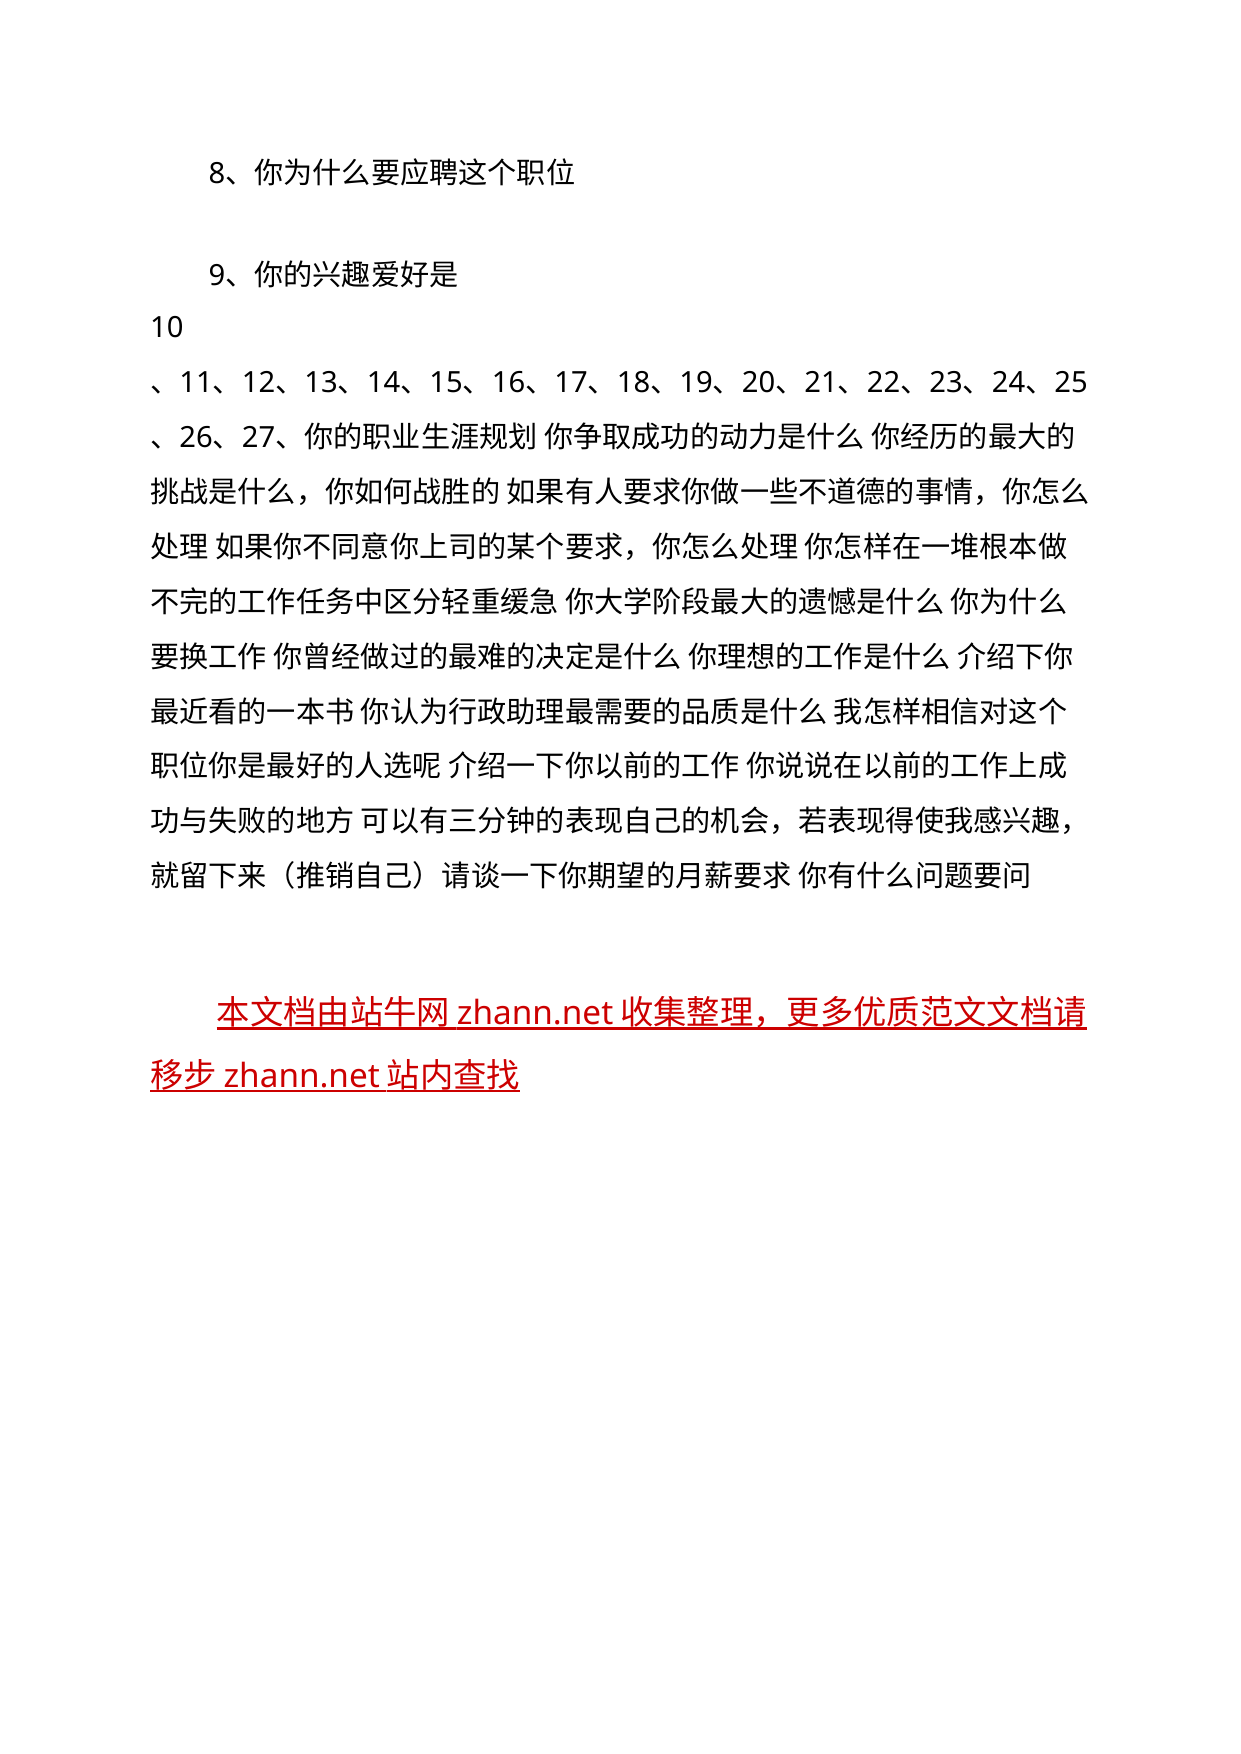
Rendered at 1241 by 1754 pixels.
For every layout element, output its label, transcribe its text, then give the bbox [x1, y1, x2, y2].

text 8、你为什么要应聘这个职位 [150, 150, 1090, 192]
text 9、你的兴趣爱好是10、11、12、13、14、15、16、17、18、19、20、21、22、23、24、25、26、27、你的职业生涯规划 你争取成功的动力是什么 你经历的最大的挑战是什么，你如何战胜的 如果有人要求你做一些不道德的事情，你怎么处理 如果你不同意你上司的某个要求，你怎么处理 你怎样在一堆根本做不完的工作任务中区分轻重缓急 你大学阶段最大的遗憾是什么 你为什么要换工作 你曾经做过的最难的决定是什么 你理想的工作是什么 介绍下你最近看的一本书 你认为行政助理最需要的品质是什么 我怎样相信对这个职位你是最好的人选呢 介绍一下你以前的工作 你说说在以前的工作上成功与失败的地方 可以有三分钟的表现自己的机会，若表现得使我感兴趣，就留下来（推销自己）请谈一下你期望的月薪要求 你有什么问题要问 [150, 252, 1090, 895]
text 本文档由站牛网zhann.net收集整理，更多优质范文文档请移步zhann.net站内查找 [150, 986, 1090, 1097]
